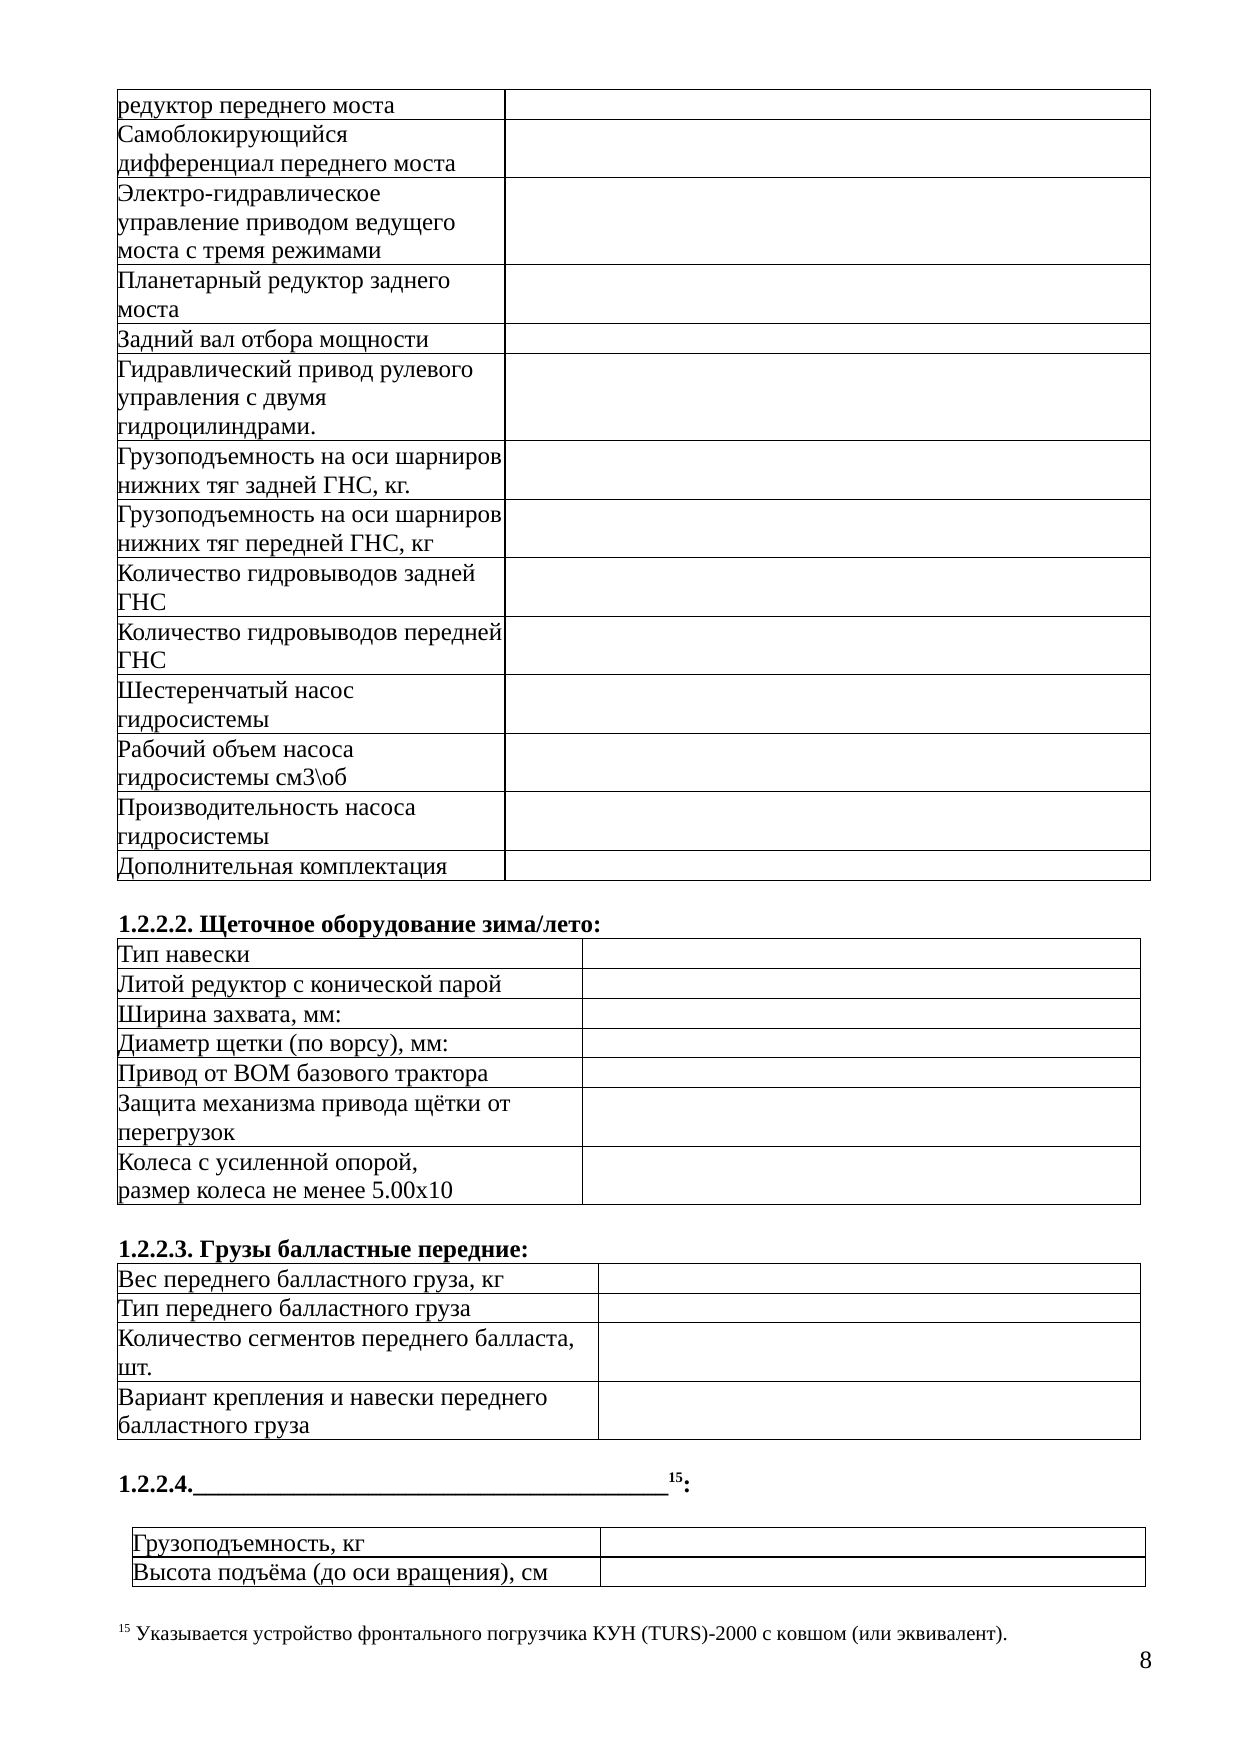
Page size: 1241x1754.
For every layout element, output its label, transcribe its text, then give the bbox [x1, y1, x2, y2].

table_cell Шестеренчатый насос гидросистемы [118, 675, 504, 733]
table_cell Самоблокирующийся дифференциал переднего моста [118, 120, 504, 177]
table_cell [506, 90, 1150, 118]
table_cell [506, 441, 1150, 498]
table_cell Количество гидровыводов передней ГНС [118, 617, 504, 674]
table_cell Рабочий объем насоса гидросистемы см3\об [118, 734, 504, 791]
table_cell Ширина захвата, мм: [118, 999, 582, 1027]
table_cell [506, 500, 1150, 557]
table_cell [118, 90, 504, 118]
table_cell [601, 1558, 1145, 1586]
table_cell Вариант крепления и навески переднего балластного груза [118, 1382, 598, 1439]
table_cell [583, 1088, 1140, 1146]
table_cell [506, 675, 1150, 733]
table_cell Диаметр щетки (по ворсу), мм: [118, 1029, 582, 1057]
table_cell Производительность насоса гидросистемы [118, 792, 504, 850]
table_cell Высота подъёма (до оси вращения), см [133, 1558, 600, 1586]
table_cell [506, 324, 1150, 353]
table_cell [506, 792, 1150, 850]
table_cell [599, 1382, 1140, 1439]
table_cell Грузоподъемность на оси шарниров нижних тяг передней ГНС, кг [118, 500, 504, 557]
table_header Вес переднего балластного груза, кг [118, 1264, 598, 1292]
table_cell Задний вал отбора мощности [118, 324, 504, 353]
table_cell [506, 120, 1150, 177]
table_cell [583, 1058, 1140, 1087]
table_cell Защита механизма привода щётки от перегрузок [118, 1088, 582, 1146]
table_cell Литой редуктор с конической парой [118, 969, 582, 998]
table_cell Привод от ВОМ базового трактора [118, 1058, 582, 1087]
table_cell [583, 1029, 1140, 1057]
table_cell Количество сегментов переднего балласта, шт. [118, 1323, 598, 1381]
table_cell [583, 999, 1140, 1027]
table_cell [506, 558, 1150, 616]
table_cell [506, 734, 1150, 791]
table_cell [599, 1323, 1140, 1381]
table_cell [583, 969, 1140, 998]
text 1.2.2.4.______________________________________: [118, 1469, 1152, 1498]
table_cell Дополнительная комплектация [118, 851, 504, 879]
table_cell [583, 1147, 1140, 1204]
table_cell Грузоподъемность на оси шарниров нижних тяг задней ГНС, кг. [118, 441, 504, 498]
table_header [583, 939, 1140, 968]
table_cell [506, 617, 1150, 674]
table_cell [506, 354, 1150, 440]
table_cell Гидравлический привод рулевого управления с двумя гидроцилиндрами. [118, 354, 504, 440]
table_header Тип навески [118, 939, 582, 968]
table_cell Колеса с усиленной опорой, размер колеса не менее 5.00х10 [118, 1147, 582, 1204]
table_cell [599, 1294, 1140, 1322]
text 1.2.2.2. Щеточное оборудование зима/лето: [118, 909, 1152, 938]
table_cell [506, 265, 1150, 323]
table_cell Тип переднего балластного груза [118, 1294, 598, 1322]
table_cell Планетарный редуктор заднего моста [118, 265, 504, 323]
table_header [601, 1528, 1145, 1556]
table_cell Количество гидровыводов задней ГНС [118, 558, 504, 616]
table_cell [506, 178, 1150, 264]
table_header [599, 1264, 1140, 1292]
table_cell [506, 851, 1150, 879]
table_cell Электро-гидравлическое управление приводом ведущего моста с тремя режимами [118, 178, 504, 264]
table_header Грузоподъемность, кг [133, 1528, 600, 1556]
text 1.2.2.3. Грузы балластные передние: [118, 1234, 1152, 1263]
